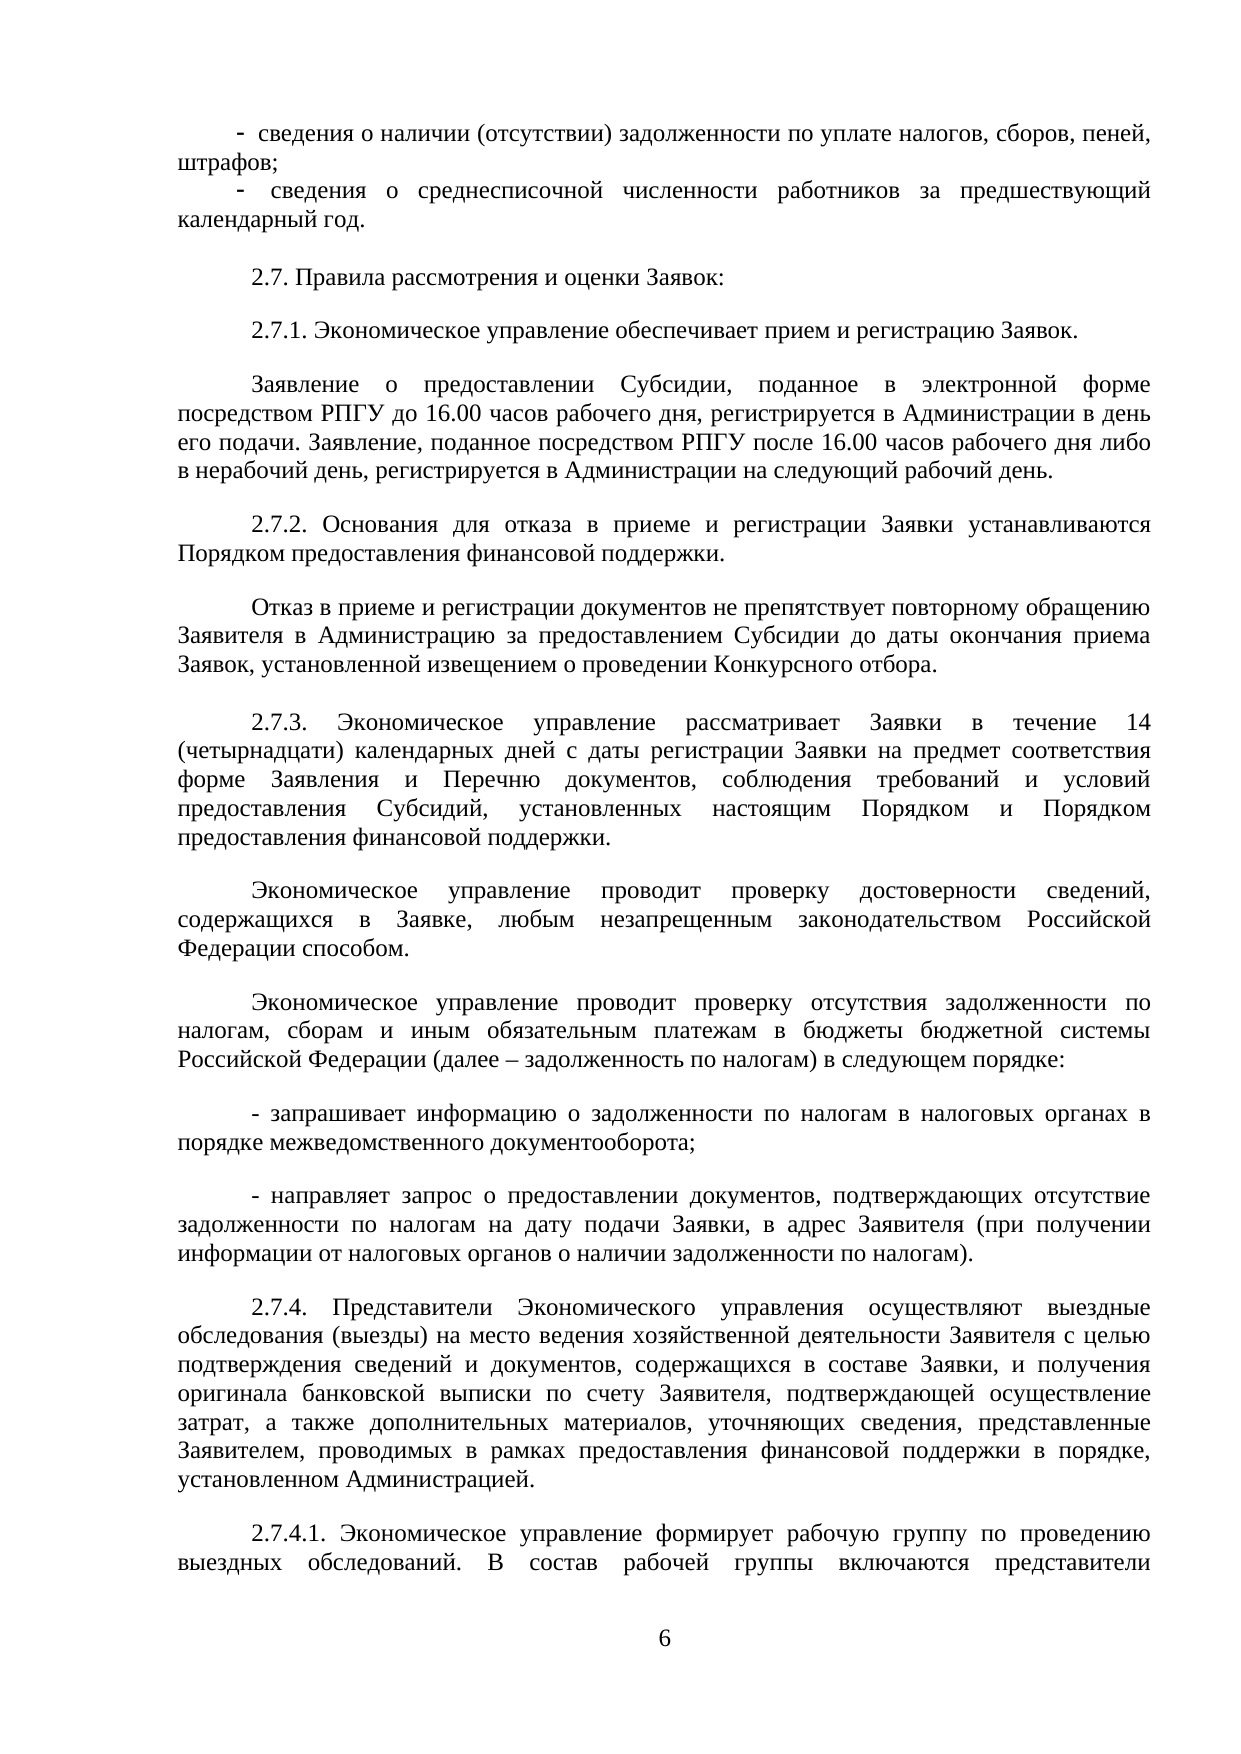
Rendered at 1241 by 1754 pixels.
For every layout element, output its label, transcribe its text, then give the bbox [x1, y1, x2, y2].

text - запрашивает информацию о задолженности по налогам в налоговых органах в порядке межведомственного документооборота; [177, 1098, 1152, 1156]
text 2.7.4. Представители Экономического управления осуществляют выездные обследования (выезды) на место ведения хозяйственной деятельности Заявителя с целью подтверждения сведений и документов, содержащихся в составе Заявки, и получения оригинала банковской выписки по счету Заявителя, подтверждающей осуществление затрат, а также дополнительных материалов, уточняющих сведения, представленные Заявителем, проводимых в рамках предоставления финансовой поддержки в порядке, установленном Администрацией. [177, 1292, 1152, 1493]
text Отказ в приеме и регистрации документов не препятствует повторному обращению Заявителя в Администрацию за предоставлением Субсидии до даты окончания приема Заявок, установленной извещением о проведении Конкурсного отбора. [177, 592, 1152, 678]
list сведения о наличии (отсутствии) задолженности по уплате налогов, сборов, пеней, штрафов; [177, 118, 1152, 176]
text 2.7.3. Экономическое управление рассматривает Заявки в течение 14 (четырнадцати) календарных дней с даты регистрации Заявки на предмет соответствия форме Заявления и Перечню документов, соблюдения требований и условий предоставления Субсидий, установленных настоящим Порядком и Порядком предоставления финансовой поддержки. [177, 707, 1152, 851]
text Заявление о предоставлении Субсидии, поданное в электронной форме посредством РПГУ до 16.00 часов рабочего дня, регистрируется в Администрации в день его подачи. Заявление, поданное посредством РПГУ после 16.00 часов рабочего дня либо в нерабочий день, регистрируется в Администрации на следующий рабочий день. [177, 369, 1152, 484]
text Экономическое управление проводит проверку отсутствия задолженности по налогам, сборам и иным обязательным платежам в бюджеты бюджетной системы Российской Федерации (далее – задолженность по налогам) в следующем порядке: [177, 987, 1152, 1073]
text 2.7.2. Основания для отказа в приеме и регистрации Заявки устанавливаются Порядком предоставления финансовой поддержки. [177, 509, 1152, 567]
list сведения о среднесписочной численности работников за предшествующий календарный год. [177, 176, 1152, 233]
text 2.7.1. Экономическое управление обеспечивает прием и регистрацию Заявок. [177, 316, 1152, 344]
text Экономическое управление проводит проверку достоверности сведений, содержащихся в Заявке, любым незапрещенным законодательством Российской Федерации способом. [177, 876, 1152, 962]
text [177, 1518, 1152, 1576]
text - направляет запрос о предоставлении документов, подтверждающих отсутствие задолженности по налогам на дату подачи Заявки, в адрес Заявителя (при получении информации от налоговых органов о наличии задолженности по налогам). [177, 1181, 1152, 1267]
text 2.7. Правила рассмотрения и оценки Заявок: [177, 262, 1152, 291]
